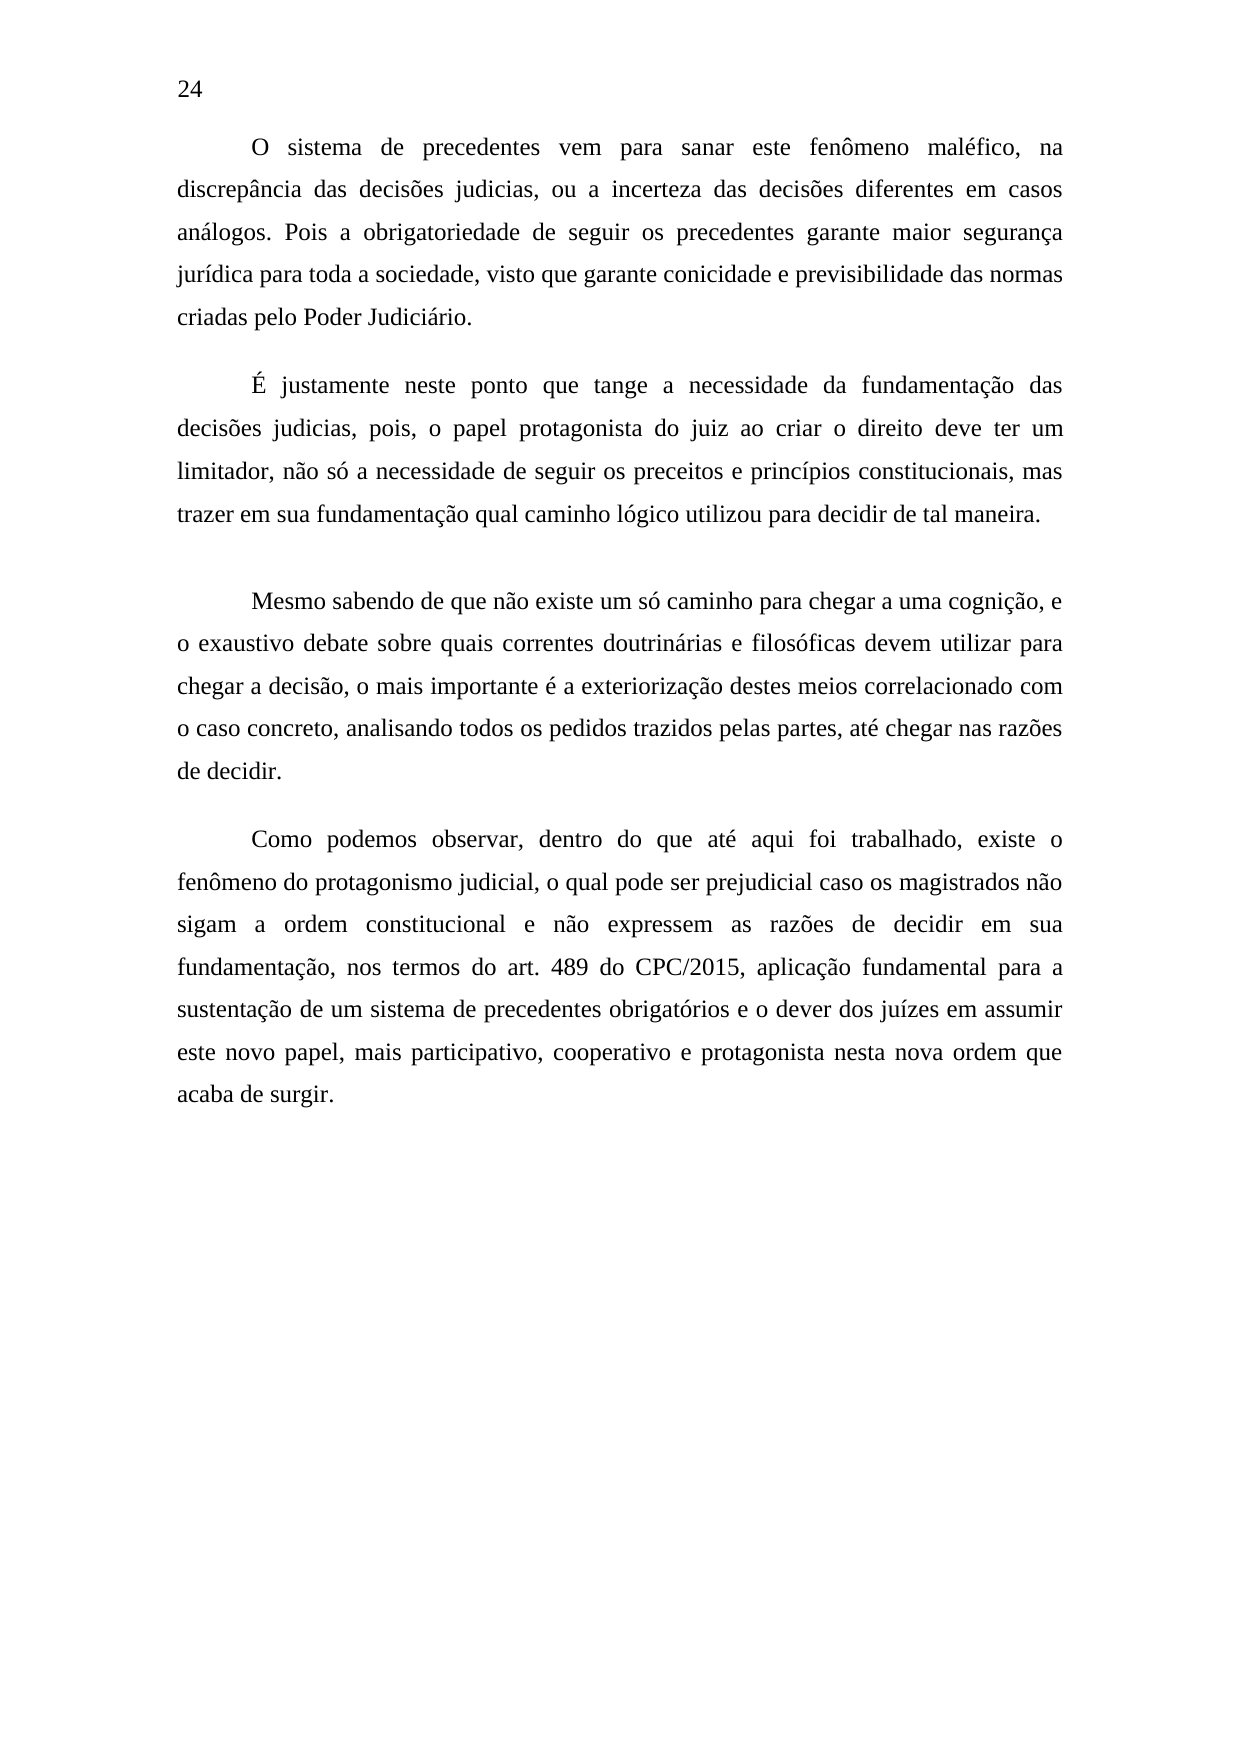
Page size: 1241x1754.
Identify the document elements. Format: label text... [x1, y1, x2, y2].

text O sistema de precedentes vem para sanar este fenômeno maléfico, na discrepância das decisões judicias, ou a incerteza das decisões diferentes em casos análogos. Pois a obrigatoriedade de seguir os precedentes garante maior segurança jurídica para toda a sociedade, visto que garante conicidade e previsibilidade das normas criadas pelo Poder Judiciário. [177, 132, 1063, 330]
text Como podemos observar, dentro do que até aqui foi trabalhado, existe o fenômeno do protagonismo judicial, o qual pode ser prejudicial caso os magistrados não sigam a ordem constitucional e não expressem as razões de decidir em sua fundamentação, nos termos do art. 489 do CPC/2015, aplicação fundamental para a sustentação de um sistema de precedentes obrigatórios e o dever dos juízes em assumir este novo papel, mais participativo, cooperativo e protagonista nesta nova ordem que acaba de surgir. [177, 824, 1064, 1108]
text Mesmo sabendo de que não existe um só caminho para chegar a uma cognição, e o exaustivo debate sobre quais correntes doutrinárias e filosóficas devem utilizar para chegar a decisão, o mais importante é a exteriorização destes meios correlacionado com o caso concreto, analisando todos os pedidos trazidos pelas partes, até chegar nas razões de decidir. [177, 586, 1063, 784]
text É justamente neste ponto que tange a necessidade da fundamentação das decisões judicias, pois, o papel protagonista do juiz ao criar o direito deve ter um limitador, não só a necessidade de seguir os preceitos e princípios constitucionais, mas trazer em sua fundamentação qual caminho lógico utilizou para decidir de tal maneira. [177, 370, 1064, 528]
